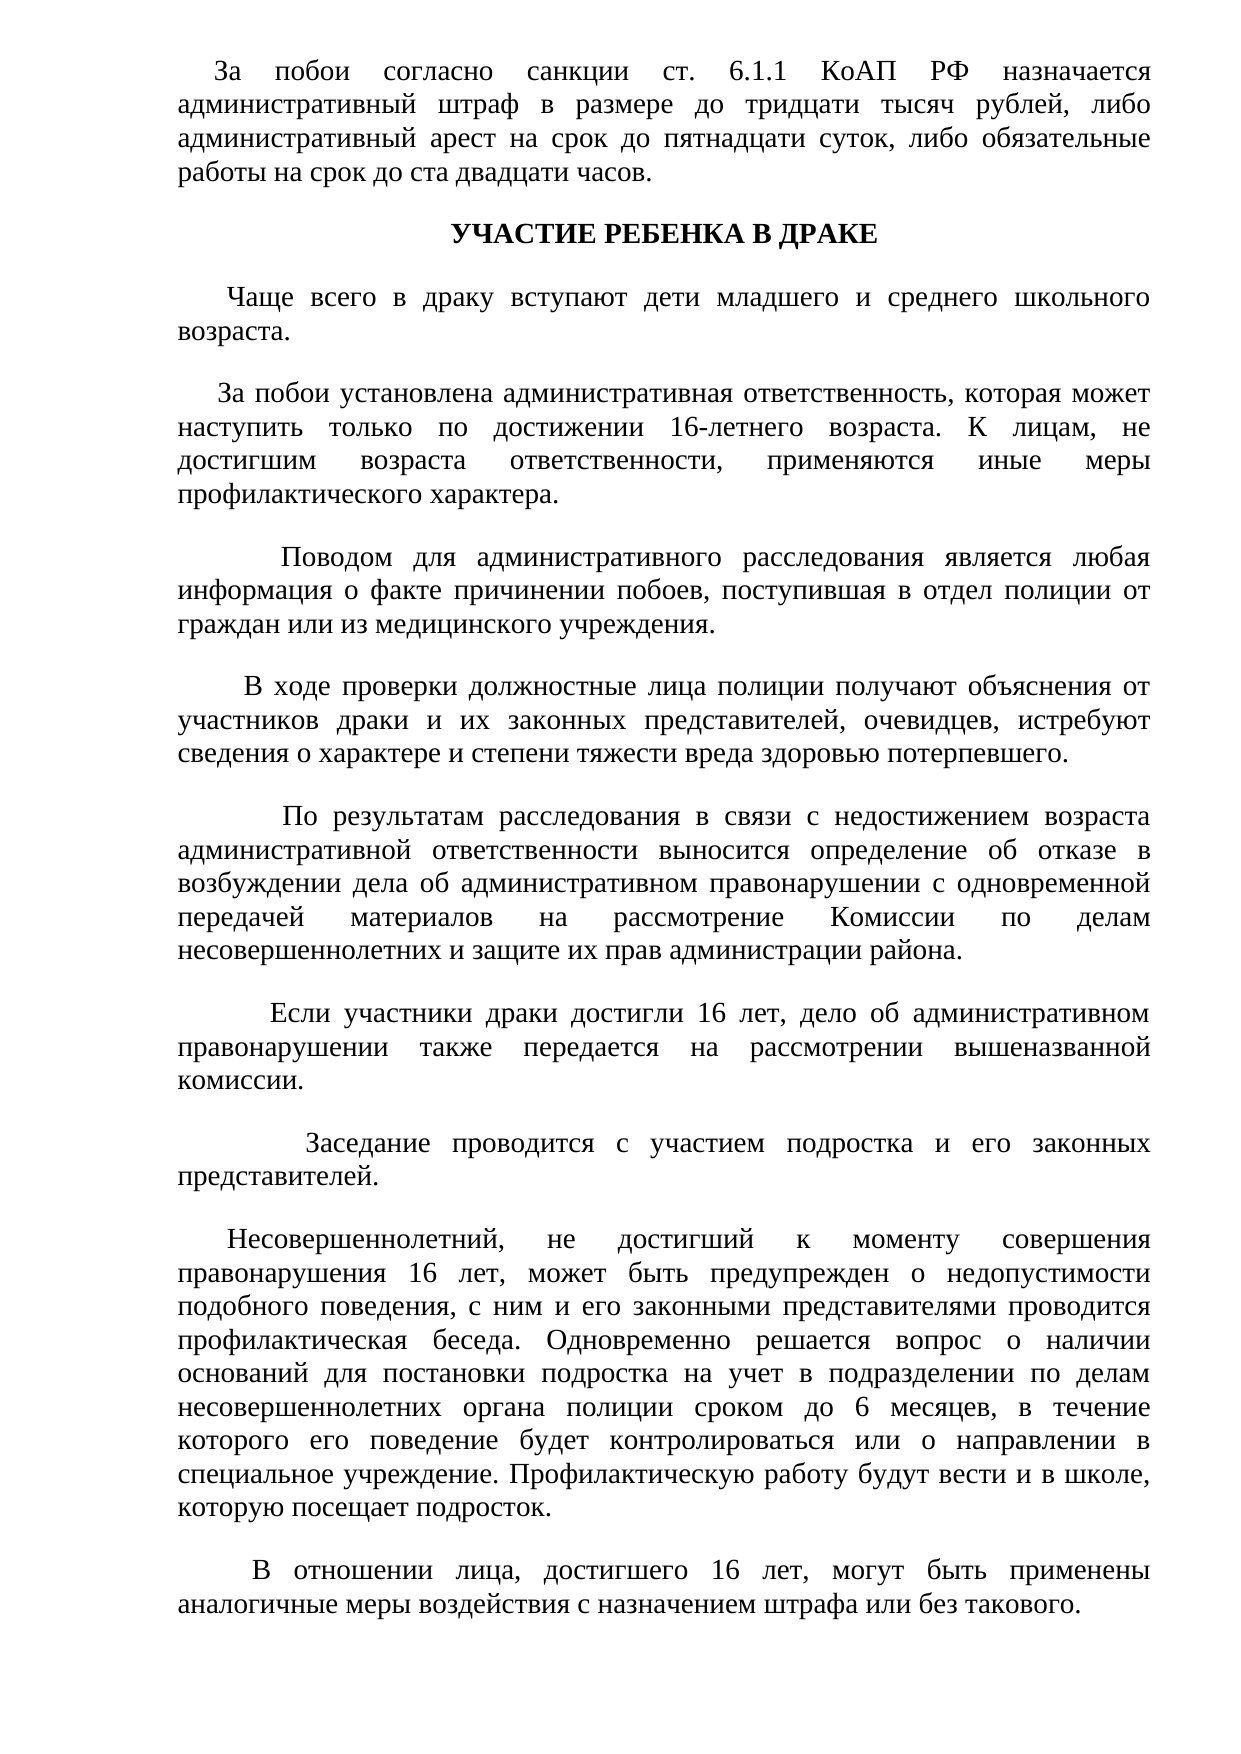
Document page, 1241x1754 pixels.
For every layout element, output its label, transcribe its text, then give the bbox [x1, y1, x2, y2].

text Поводом для административного расследования является любая информация о факте причинении побоев, поступившая в отдел полиции от граждан или из медицинского учреждения. [177, 539, 1152, 639]
text Несовершеннолетний, не достигший к моменту совершения правонарушения 16 лет, может быть предупрежден о недопустимости подобного поведения, с ним и его законными представителями проводится профилактическая беседа. Одновременно решается вопрос о наличии оснований для постановки подростка на учет в подразделении по делам несовершеннолетних органа полиции сроком до 6 месяцев, в течение которого его поведение будет контролироваться или о направлении в специальное учреждение. Профилактическую работу будут вести и в школе, которую посещает подросток. [177, 1221, 1152, 1523]
text За побои установлена административная ответственность, которая может наступить только по достижении 16-летнего возраста. К лицам, не достигшим возраста ответственности, применяются иные меры профилактического характера. [177, 375, 1152, 509]
text Чаще всего в драку вступают дети младшего и среднего школьного возраста. [177, 279, 1152, 346]
text За побои согласно санкции ст. 6.1.1 КоАП РФ назначается административный штраф в размере до тридцати тысяч рублей, либо административный арест на срок до пятнадцати суток, либо обязательные работы на срок до ста двадцати часов. [177, 53, 1152, 187]
text Заседание проводится с участием подростка и его законных представителей. [177, 1125, 1152, 1192]
text Если участники драки достигли 16 лет, дело об административном правонарушении также передается на рассмотрении вышеназванной комиссии. [177, 995, 1152, 1096]
text В отношении лица, достигшего 16 лет, могут быть применены аналогичные меры воздействия с назначением штрафа или без такового. [177, 1552, 1152, 1619]
text В ходе проверки должностные лица полиции получают объяснения от участников драки и их законных представителей, очевидцев, истребуют сведения о характере и степени тяжести вреда здоровью потерпевшего. [177, 668, 1152, 769]
text По результатам расследования в связи с недостижением возраста административной ответственности выносится определение об отказе в возбуждении дела об административном правонарушении с одновременной передачей материалов на рассмотрение Комиссии по делам несовершеннолетних и защите их прав администрации района. [177, 798, 1152, 966]
text УЧАСТИЕ РЕБЕНКА В ДРАКЕ [177, 216, 1152, 250]
